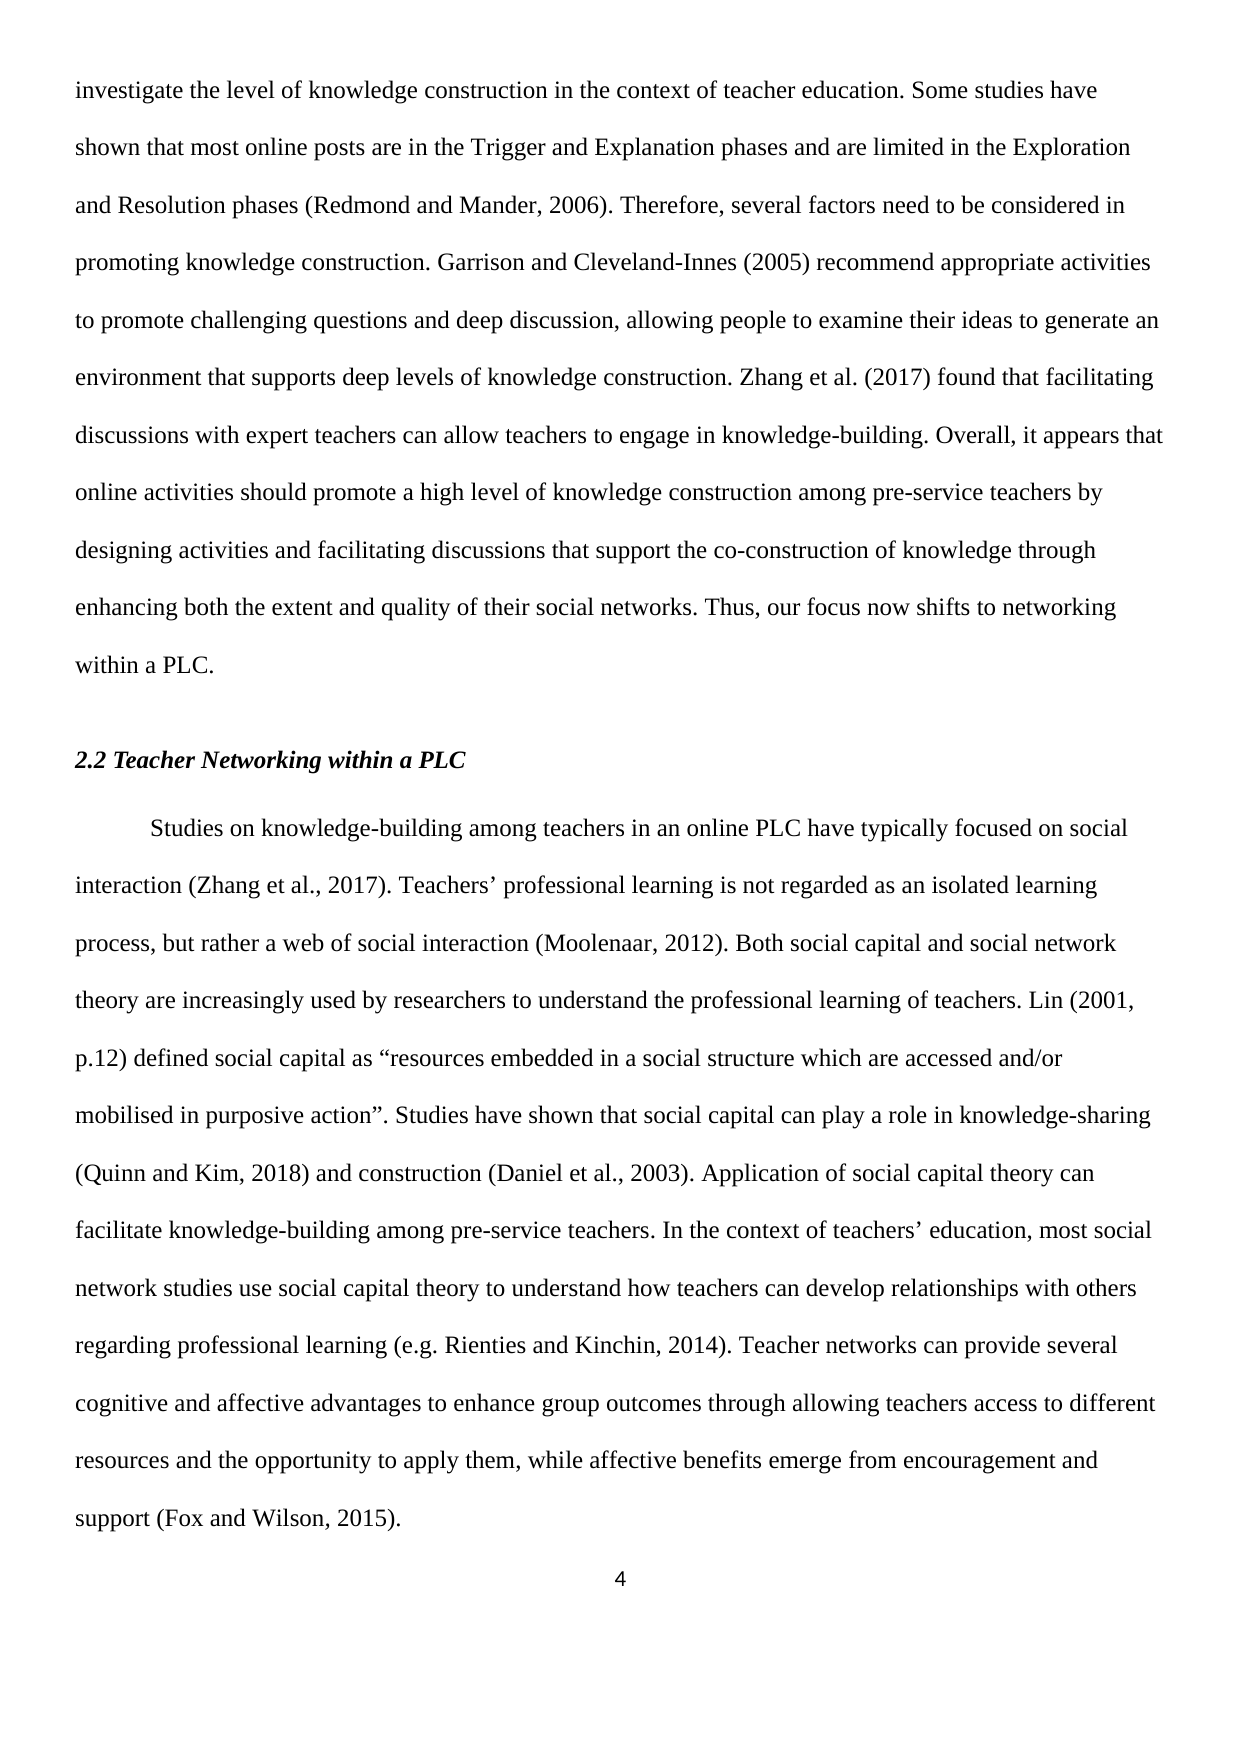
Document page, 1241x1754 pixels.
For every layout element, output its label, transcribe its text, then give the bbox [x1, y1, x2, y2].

text Studies on knowledge-building among teachers in an online PLC have typically focused on social interaction (Zhang et al., 2017). Teachers’ professional learning is not regarded as an isolated learning process, but rather a web of social interaction (Moolenaar, 2012). Both social capital and social network theory are increasingly used by researchers to understand the professional learning of teachers. Lin (2001, p.12) defined social capital as “resources embedded in a social structure which are accessed and/or mobilised in purposive action”. Studies have shown that social capital can play a role in knowledge-sharing (Quinn and Kim, 2018) and construction (Daniel et al., 2003). Application of social capital theory can facilitate knowledge-building among pre-service teachers. In the context of teachers’ education, most social network studies use social capital theory to understand how teachers can develop relationships with others regarding professional learning (e.g. Rienties and Kinchin, 2014). Teacher networks can provide several cognitive and affective advantages to enhance group outcomes through allowing teachers access to different resources and the opportunity to apply them, while affective benefits emerge from encouragement and support (Fox and Wilson, 2015). [75, 813, 1165, 1532]
subtitle Teacher Networking within a PLC [75, 745, 1165, 774]
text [75, 75, 1165, 679]
